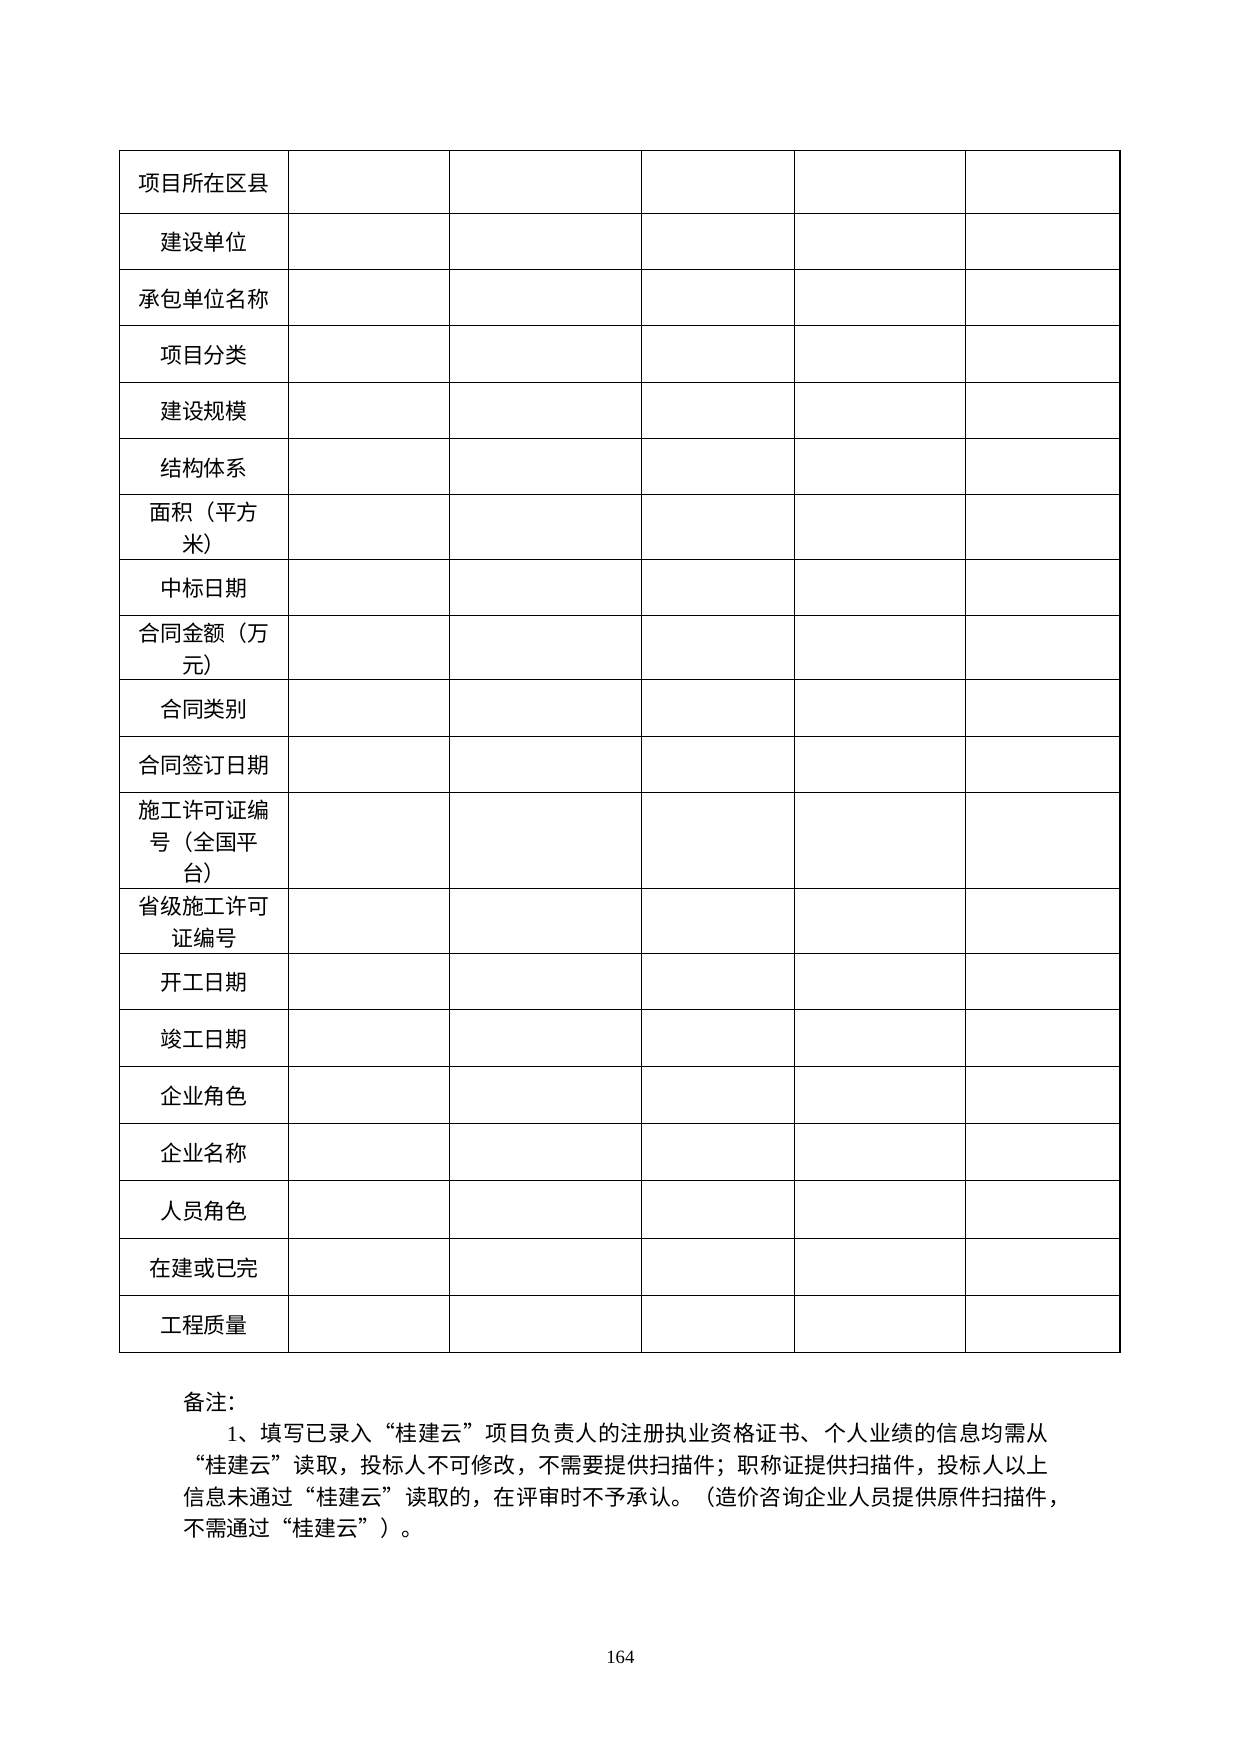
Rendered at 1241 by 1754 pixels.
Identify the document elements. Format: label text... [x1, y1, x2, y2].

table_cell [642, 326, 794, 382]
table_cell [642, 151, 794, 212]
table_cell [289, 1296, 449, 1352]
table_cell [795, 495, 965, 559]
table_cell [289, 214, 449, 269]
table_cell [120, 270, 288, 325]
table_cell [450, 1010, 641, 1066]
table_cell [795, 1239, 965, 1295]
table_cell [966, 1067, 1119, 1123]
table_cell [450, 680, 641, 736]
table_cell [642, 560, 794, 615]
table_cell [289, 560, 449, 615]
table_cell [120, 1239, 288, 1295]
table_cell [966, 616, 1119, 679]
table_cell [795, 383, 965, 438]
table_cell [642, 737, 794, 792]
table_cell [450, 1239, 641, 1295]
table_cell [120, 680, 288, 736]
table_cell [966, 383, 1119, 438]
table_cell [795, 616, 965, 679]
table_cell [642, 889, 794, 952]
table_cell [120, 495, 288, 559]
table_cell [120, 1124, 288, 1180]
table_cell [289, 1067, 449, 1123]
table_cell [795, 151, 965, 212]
text 备注： [183, 1384, 1049, 1416]
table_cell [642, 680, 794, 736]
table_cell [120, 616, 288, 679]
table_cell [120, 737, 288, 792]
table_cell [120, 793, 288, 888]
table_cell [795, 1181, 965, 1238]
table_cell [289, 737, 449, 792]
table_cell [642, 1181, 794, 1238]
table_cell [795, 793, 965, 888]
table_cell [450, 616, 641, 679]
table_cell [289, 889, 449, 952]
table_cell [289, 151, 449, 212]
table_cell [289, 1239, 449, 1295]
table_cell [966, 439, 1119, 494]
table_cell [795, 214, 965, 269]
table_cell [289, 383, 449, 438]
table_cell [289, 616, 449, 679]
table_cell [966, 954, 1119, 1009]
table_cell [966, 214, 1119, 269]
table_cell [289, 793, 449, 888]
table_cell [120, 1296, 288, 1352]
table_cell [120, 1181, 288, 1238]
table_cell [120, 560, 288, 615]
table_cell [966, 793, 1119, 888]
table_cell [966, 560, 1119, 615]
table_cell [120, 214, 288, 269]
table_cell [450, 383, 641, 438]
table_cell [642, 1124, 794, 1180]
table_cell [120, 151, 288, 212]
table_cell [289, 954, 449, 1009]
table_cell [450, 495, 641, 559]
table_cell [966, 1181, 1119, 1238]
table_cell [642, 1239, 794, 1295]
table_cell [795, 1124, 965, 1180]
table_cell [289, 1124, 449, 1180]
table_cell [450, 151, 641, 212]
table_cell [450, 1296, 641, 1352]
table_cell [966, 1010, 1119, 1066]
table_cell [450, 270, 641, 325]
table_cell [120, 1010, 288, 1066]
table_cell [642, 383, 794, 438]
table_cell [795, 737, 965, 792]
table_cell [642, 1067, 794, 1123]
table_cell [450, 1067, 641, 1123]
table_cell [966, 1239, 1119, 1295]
text 1、填写已录入“桂建云”项目负责人的注册执业资格证书、个人业绩的信息均需从“桂建云”读取，投标人不可修改，不需要提供扫描件；职称证提供扫描件，投标人以上信息未通过“桂建云”读取的，在评审时不予承认。（造价咨询企业人员提供原件扫描件，不需通过“桂建云”）。 [183, 1416, 1049, 1543]
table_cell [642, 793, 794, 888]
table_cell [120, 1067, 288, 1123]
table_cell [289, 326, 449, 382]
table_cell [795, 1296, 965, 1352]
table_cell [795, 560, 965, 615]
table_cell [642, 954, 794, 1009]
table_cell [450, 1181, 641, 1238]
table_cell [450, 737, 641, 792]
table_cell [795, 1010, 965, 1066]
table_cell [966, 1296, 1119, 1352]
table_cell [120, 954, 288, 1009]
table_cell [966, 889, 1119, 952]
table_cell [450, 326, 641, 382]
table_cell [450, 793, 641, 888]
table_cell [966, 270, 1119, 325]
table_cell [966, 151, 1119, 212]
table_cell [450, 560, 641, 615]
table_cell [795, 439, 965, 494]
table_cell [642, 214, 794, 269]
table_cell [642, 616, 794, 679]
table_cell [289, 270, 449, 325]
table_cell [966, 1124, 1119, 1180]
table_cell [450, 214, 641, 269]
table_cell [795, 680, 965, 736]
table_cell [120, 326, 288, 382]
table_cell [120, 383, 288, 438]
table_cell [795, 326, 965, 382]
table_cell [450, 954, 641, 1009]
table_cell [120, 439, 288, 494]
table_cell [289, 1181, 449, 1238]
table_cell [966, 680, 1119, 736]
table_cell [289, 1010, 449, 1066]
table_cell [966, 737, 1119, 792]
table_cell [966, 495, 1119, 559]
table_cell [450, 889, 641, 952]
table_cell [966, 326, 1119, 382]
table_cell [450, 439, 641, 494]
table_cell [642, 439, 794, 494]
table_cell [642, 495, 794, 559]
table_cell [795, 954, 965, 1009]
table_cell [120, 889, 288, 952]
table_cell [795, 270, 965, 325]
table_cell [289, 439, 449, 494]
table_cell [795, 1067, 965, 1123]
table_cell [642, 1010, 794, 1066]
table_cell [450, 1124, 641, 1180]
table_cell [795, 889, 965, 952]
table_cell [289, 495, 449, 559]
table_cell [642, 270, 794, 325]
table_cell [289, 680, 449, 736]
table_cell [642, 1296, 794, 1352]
